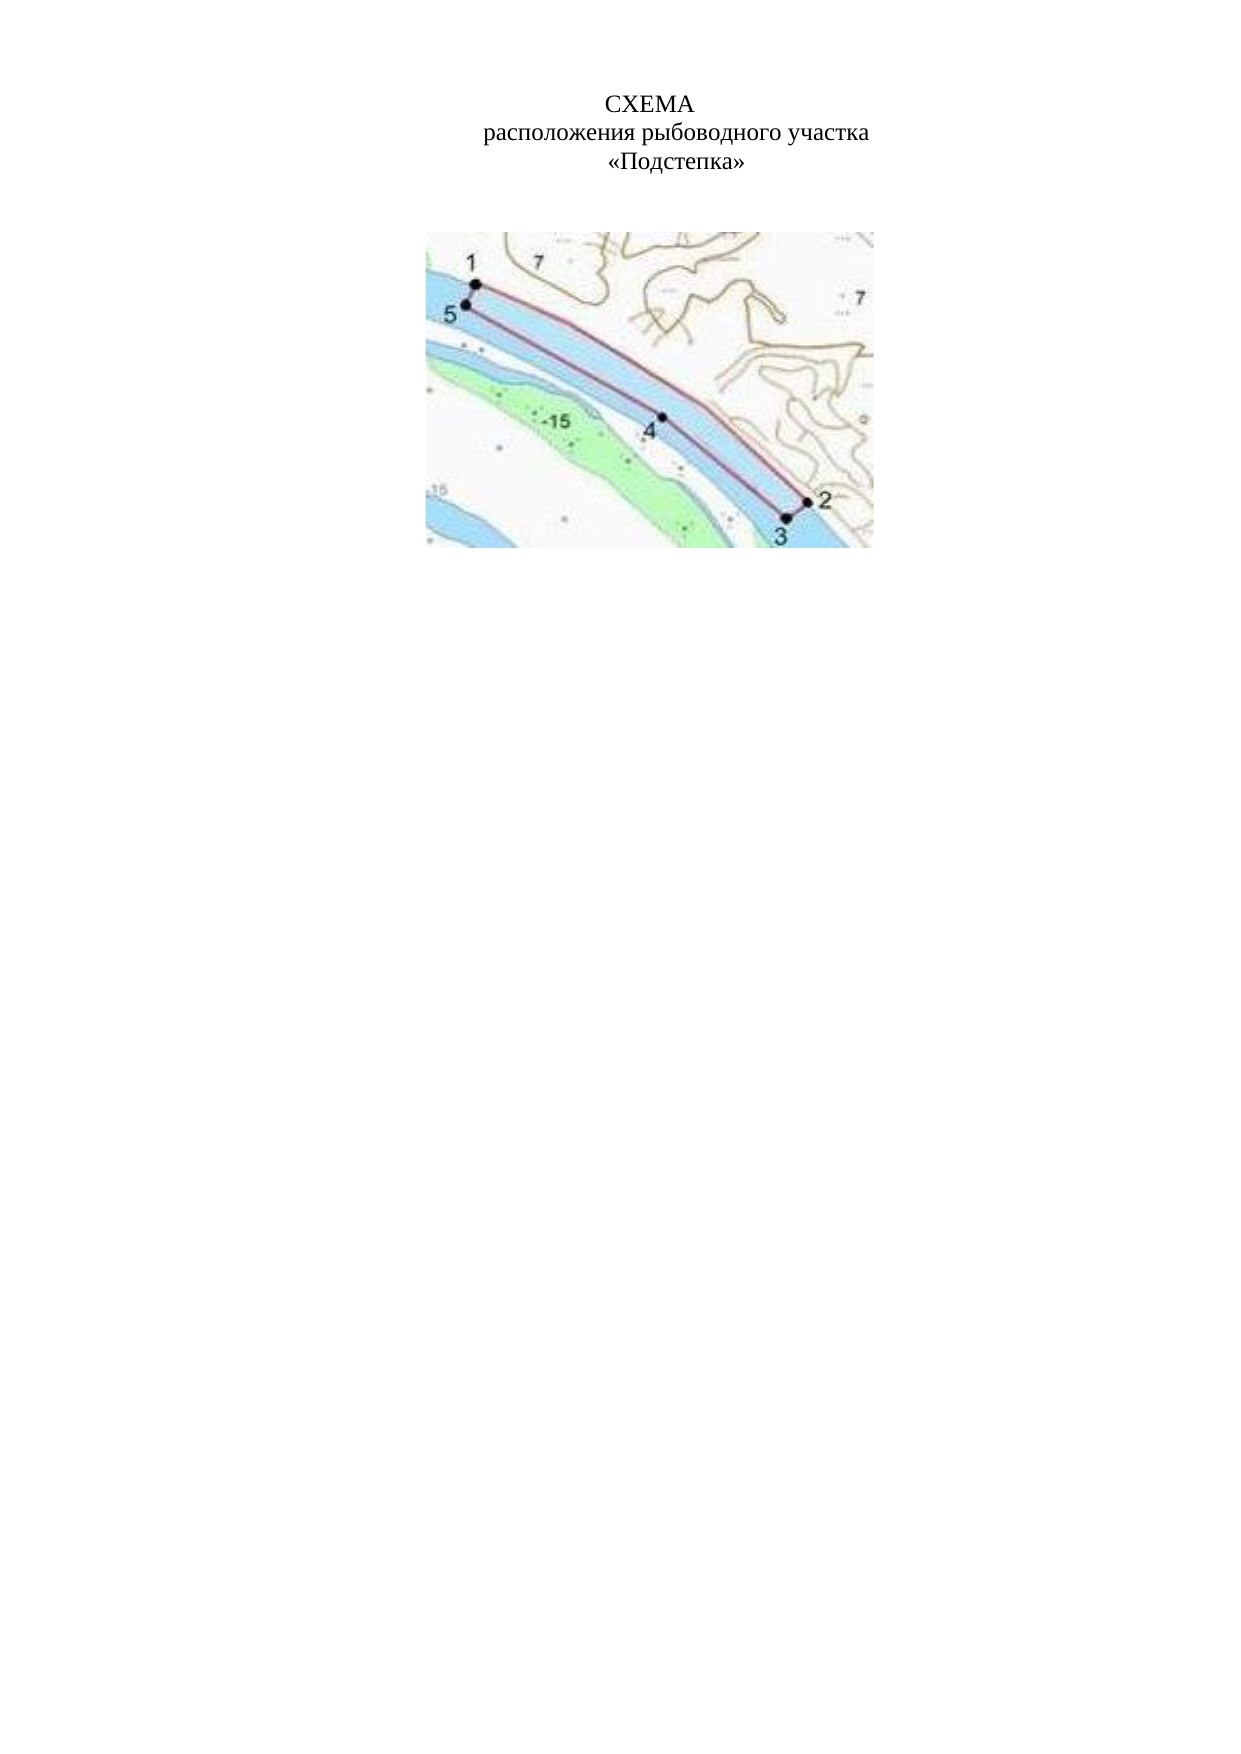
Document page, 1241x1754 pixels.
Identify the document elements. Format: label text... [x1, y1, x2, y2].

text расположения рыбоводного участка [148, 117, 1152, 146]
text СХЕМА [148, 89, 1152, 117]
picture [425, 232, 874, 548]
text «Подстепка» [148, 146, 1152, 175]
